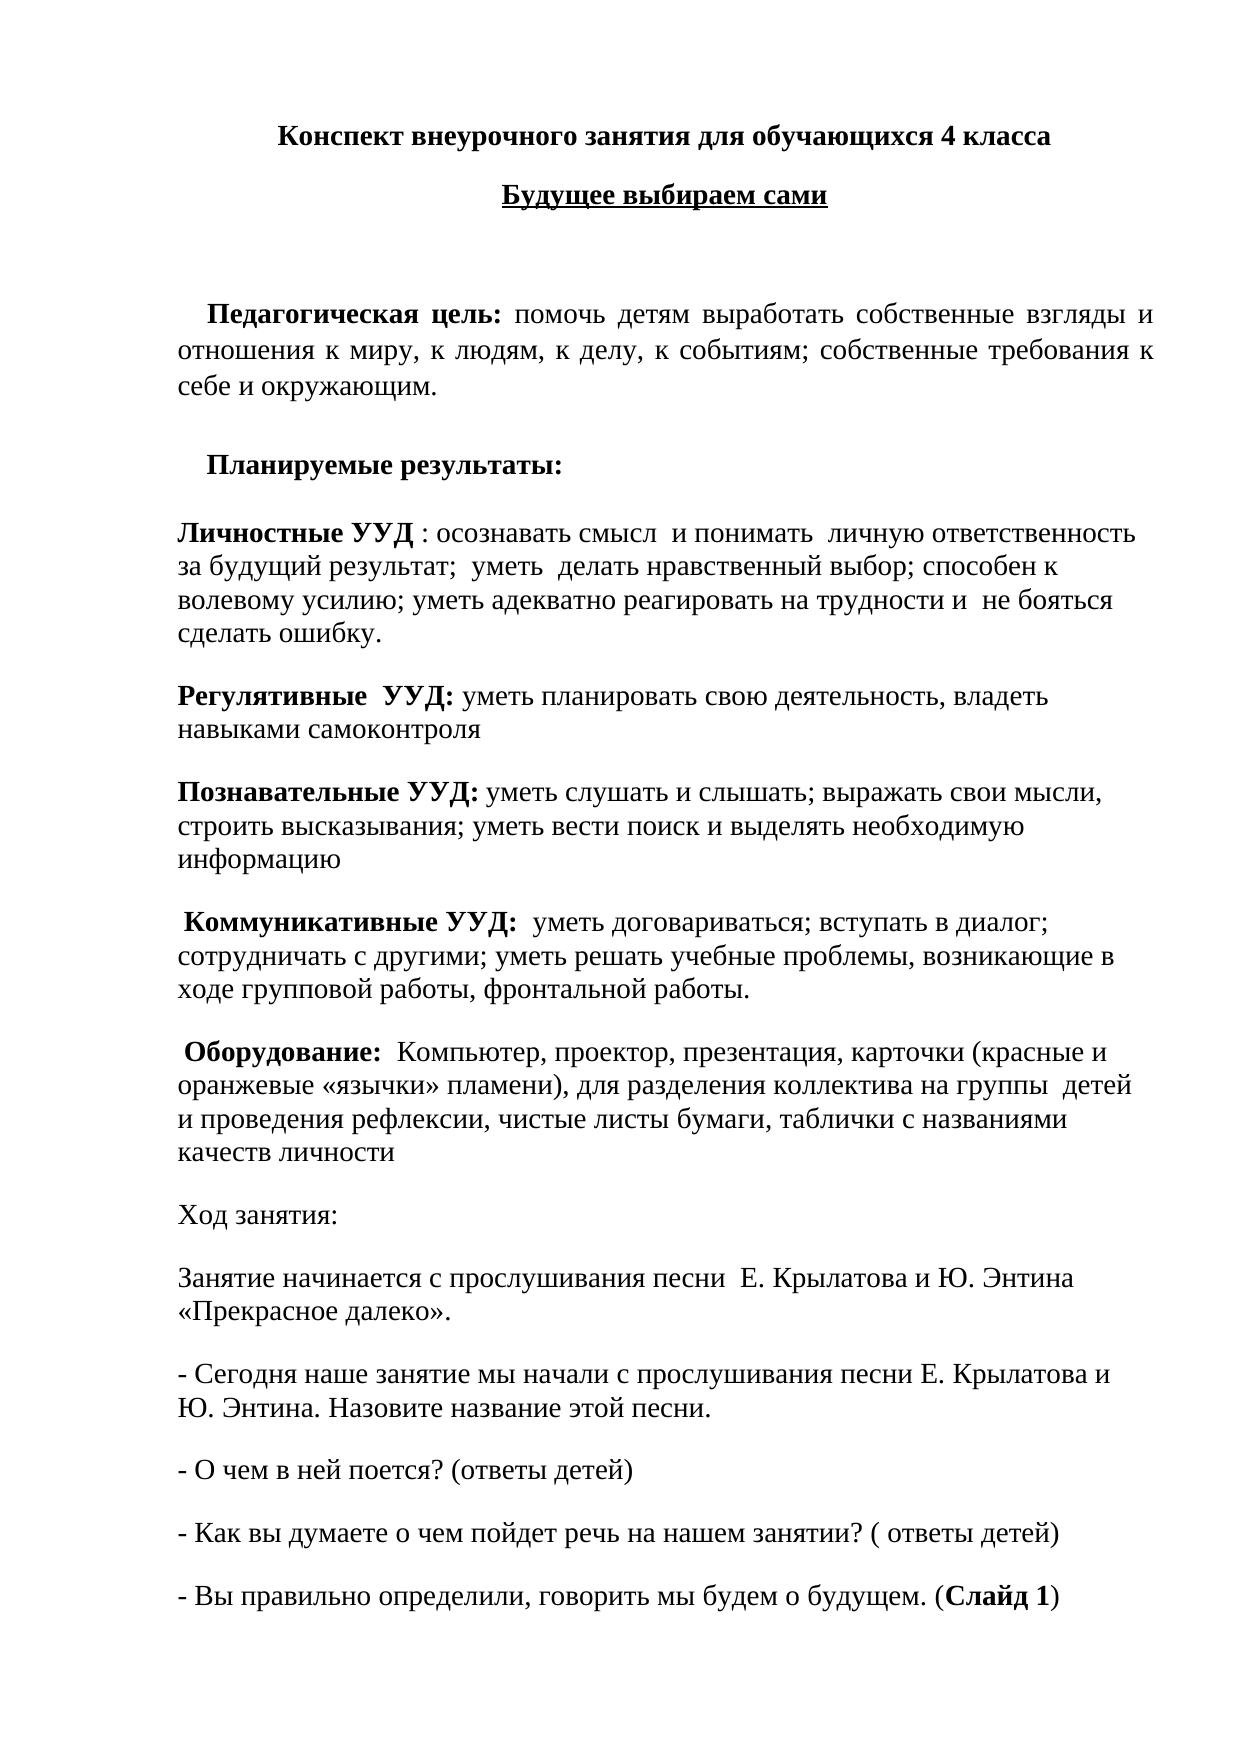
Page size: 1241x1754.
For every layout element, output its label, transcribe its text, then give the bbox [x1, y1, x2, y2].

text Оборудование: Компьютер, проектор, презентация, карточки (красные и оранжевые «язычки» пламени), для разделения коллектива на группы детей и проведения рефлексии, чистые листы бумаги, таблички с названиями качеств личности [177, 1034, 1152, 1168]
text - Как вы думаете о чем пойдет речь на нашем занятии? ( ответы детей) [177, 1515, 1152, 1549]
text - Сегодня наше занятие мы начали с прослушивания песни Е. Крылатова и Ю. Энтина. Назовите название этой песни. [177, 1356, 1152, 1423]
text Занятие начинается с прослушивания песни Е. Крылатова и Ю. Энтина «Прекрасное далеко». [177, 1260, 1152, 1327]
text Будущее выбираем сами [177, 177, 1152, 211]
text Конспект внеурочного занятия для обучающихся 4 класса [177, 118, 1152, 152]
text Планируемые результаты: [177, 447, 1152, 481]
text - О чем в ней поется? (ответы детей) [177, 1452, 1152, 1486]
text Ход занятия: [177, 1197, 1152, 1231]
text - Вы правильно определили, говорить мы будем о будущем. (Слайд 1) [177, 1578, 1152, 1611]
text Личностные УУД : осознавать смысл и понимать личную ответственность за будущий результат; уметь делать нравственный выбор; способен к волевому усилию; уметь адекватно реагировать на трудности и не бояться сделать ошибку. [177, 515, 1152, 649]
text Регулятивные УУД: уметь планировать свою деятельность, владеть навыками самоконтроля [177, 678, 1152, 745]
text Коммуникативные УУД: уметь договариваться; вступать в диалог; сотрудничать с другими; уметь решать учебные проблемы, возникающие в ходе групповой работы, фронтальной работы. [177, 904, 1152, 1005]
text Познавательные УУД: уметь слушать и слышать; выражать свои мысли, строить высказывания; уметь вести поиск и выделять необходимую информацию [177, 774, 1152, 875]
text Педагогическая цель: помочь детям выработать собственные взгляды и отношения к миру, к людям, к делу, к событиям; собственные требования к себе и окружающим. [177, 296, 1154, 402]
